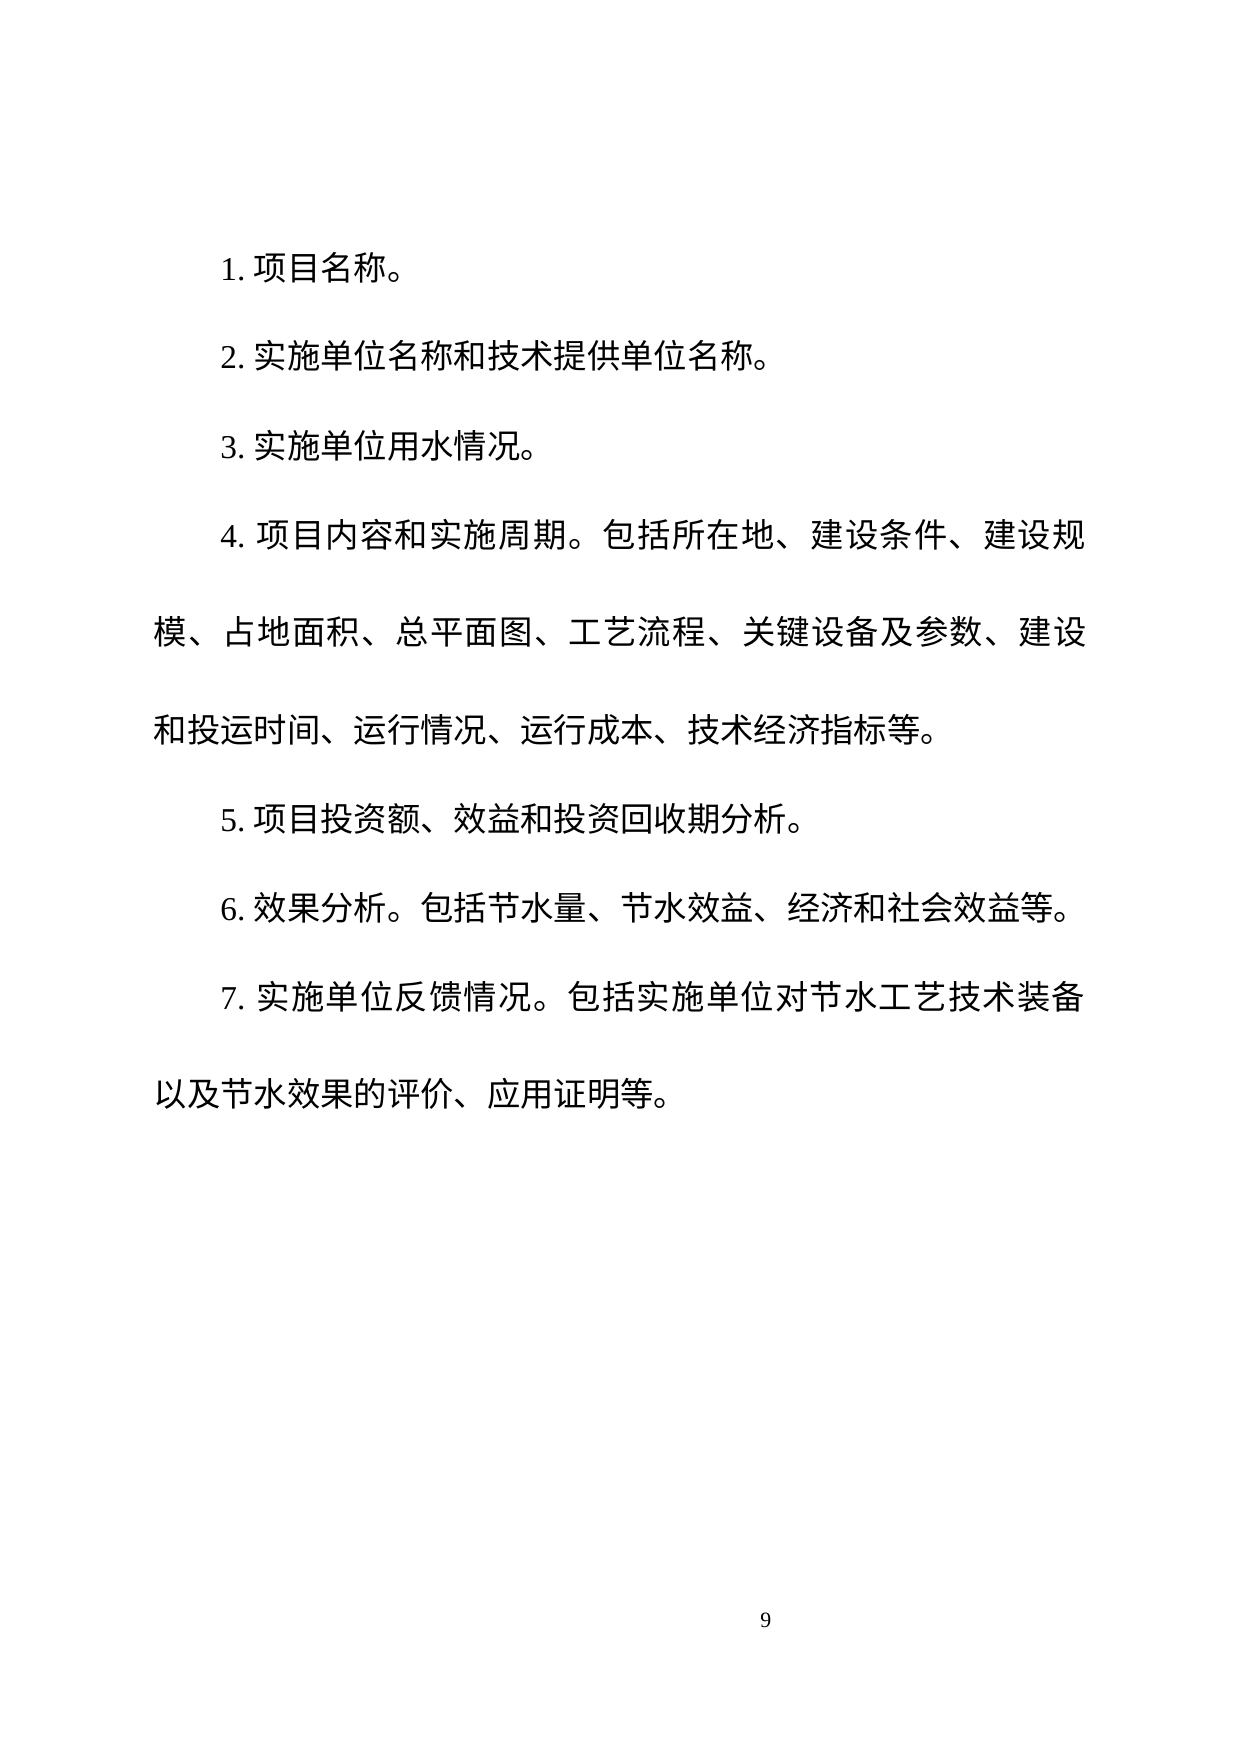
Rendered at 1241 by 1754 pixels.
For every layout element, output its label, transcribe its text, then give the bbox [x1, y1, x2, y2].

text 5. 项目投资额、效益和投资回收期分析。 [153, 784, 1087, 849]
text 3. 实施单位用水情况。 [153, 411, 1087, 476]
text 6. 效果分析。包括节水量、节水效益、经济和社会效益等。 [153, 873, 1087, 938]
text 2. 实施单位名称和技术提供单位名称。 [153, 322, 1087, 387]
text 1. 项目名称。 [153, 233, 1087, 298]
text 7. 实施单位反馈情况。包括实施单位对节水工艺技术装备以及节水效果的评价、应用证明等。 [153, 962, 1087, 1125]
text 4. 项目内容和实施周期。包括所在地、建设条件、建设规模、占地面积、总平面图、工艺流程、关键设备及参数、建设和投运时间、运行情况、运行成本、技术经济指标等。 [153, 500, 1087, 760]
